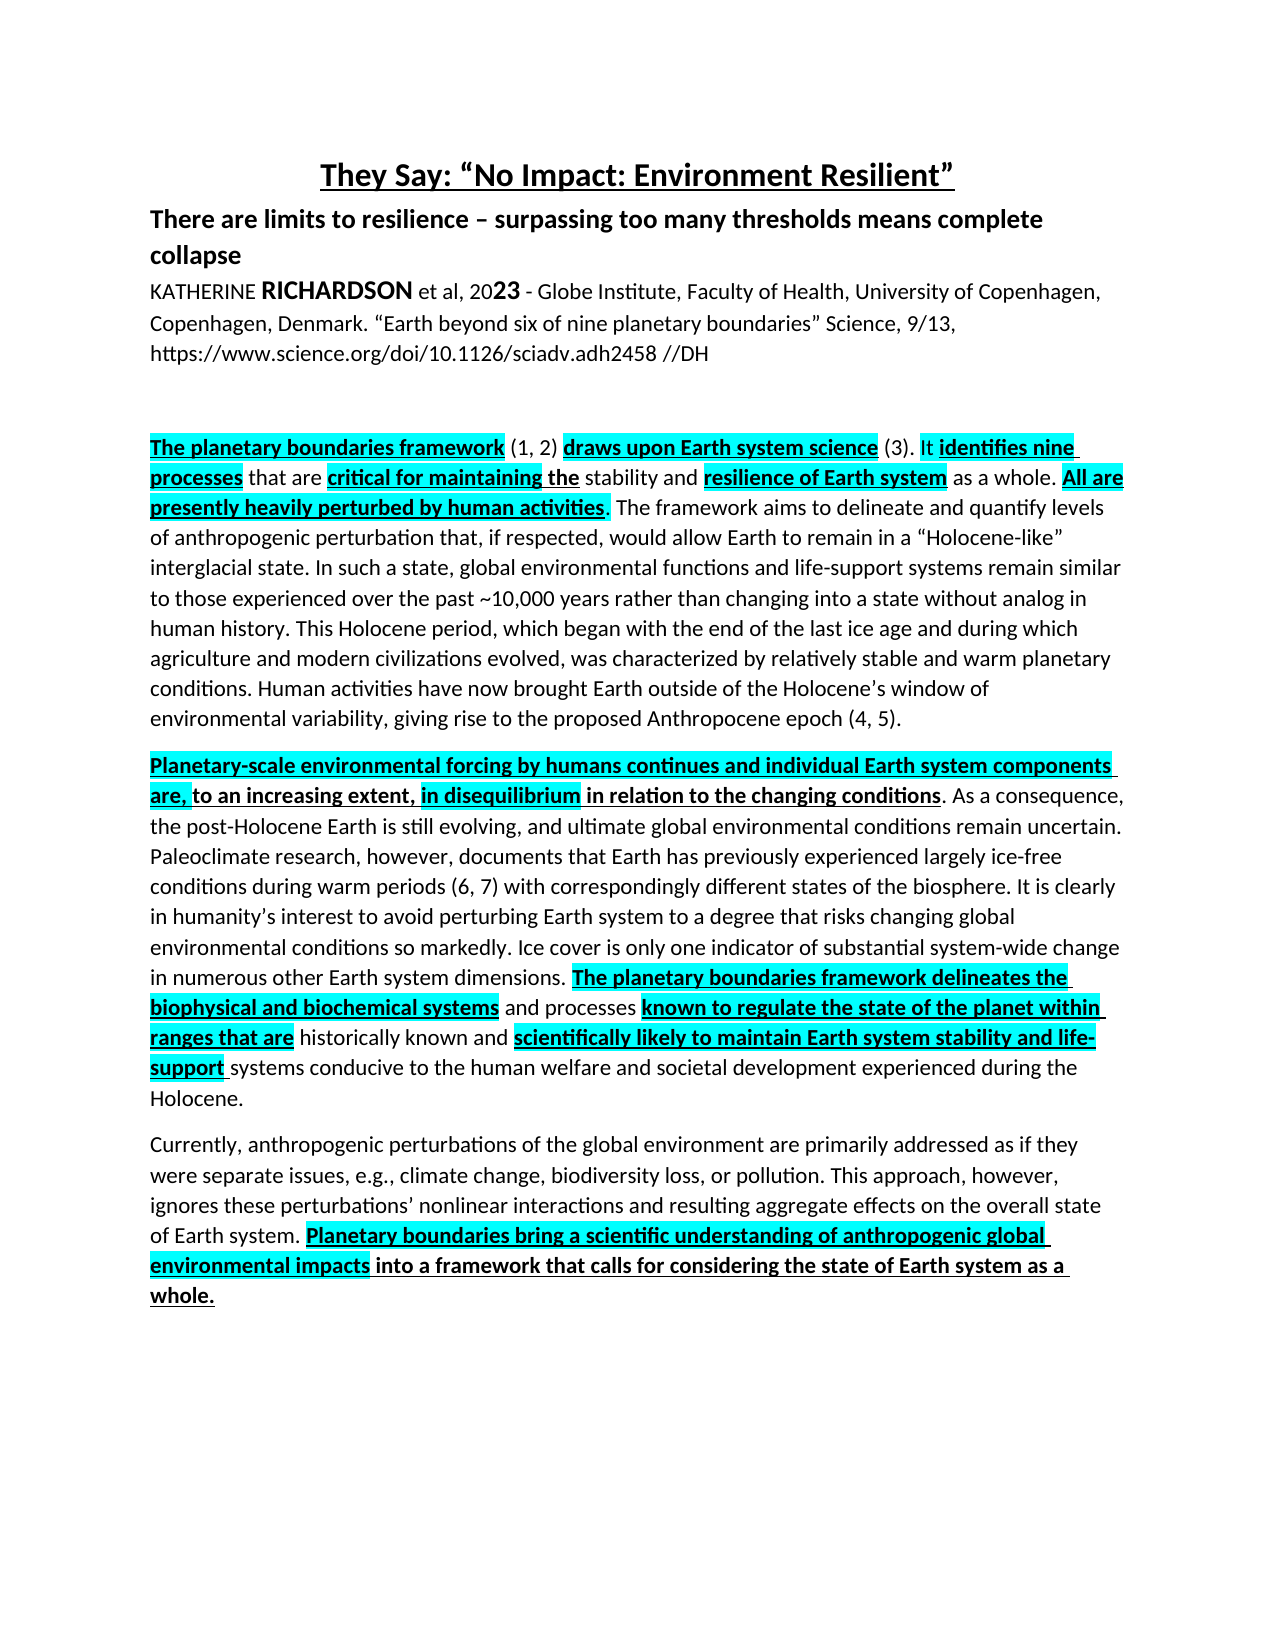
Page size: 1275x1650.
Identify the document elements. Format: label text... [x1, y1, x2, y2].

subtitle There are limits to resilience – surpassing too many thresholds means complete collapse [150, 202, 1125, 271]
subtitle They Say: “No Impact: Environment Resilient” [150, 154, 1125, 195]
text Planetary-scale environmental forcing by humans continues and individual Earth system components are, to an increasing extent, in disequilibrium in relation to the changing conditions. As a consequence, the post-Holocene Earth is still evolving, and ultimate global environmental conditions remain uncertain. Paleoclimate research, however, documents that Earth has previously experienced largely ice-free conditions during warm periods (6, 7) with correspondingly different states of the biosphere. It is clearly in humanity’s interest to avoid perturbing Earth system to a degree that risks changing global environmental conditions so markedly. Ice cover is only one indicator of substantial system-wide change in numerous other Earth system dimensions. The planetary boundaries framework delineates the biophysical and biochemical systems and processes known to regulate the state of the planet within ranges that are historically known and scientifically likely to maintain Earth system stability and life-support systems conducive to the human welfare and societal development experienced during the Holocene. [150, 751, 1125, 1112]
text The planetary boundaries framework (1, 2) draws upon Earth system science (3). It identifies nine processes that are critical for maintaining the stability and resilience of Earth system as a whole. All are presently heavily perturbed by human activities. The framework aims to delineate and quantify levels of anthropogenic perturbation that, if respected, would allow Earth to remain in a “Holocene-like” interglacial state. In such a state, global environmental functions and life-support systems remain similar to those experienced over the past ~10,000 years rather than changing into a state without analog in human history. This Holocene period, which began with the end of the last ice age and during which agriculture and modern civilizations evolved, was characterized by relatively stable and warm planetary conditions. Human activities have now brought Earth outside of the Holocene’s window of environmental variability, giving rise to the proposed Anthropocene epoch (4, 5). [150, 433, 1125, 733]
text Currently, anthropogenic perturbations of the global environment are primarily addressed as if they were separate issues, e.g., climate change, biodiversity loss, or pollution. This approach, however, ignores these perturbations’ nonlinear interactions and resulting aggregate effects on the overall state of Earth system. Planetary boundaries bring a scientific understanding of anthropogenic global environmental impacts into a framework that calls for considering the state of Earth system as a whole. [150, 1131, 1125, 1310]
text KATHERINE RICHARDSON et al, 2023 - Globe Institute, Faculty of Health, University of Copenhagen, Copenhagen, Denmark. “Earth beyond six of nine planetary boundaries” Science, 9/13, https://www.science.org/doi/10.1126/sciadv.adh2458 //DH [150, 273, 1125, 367]
